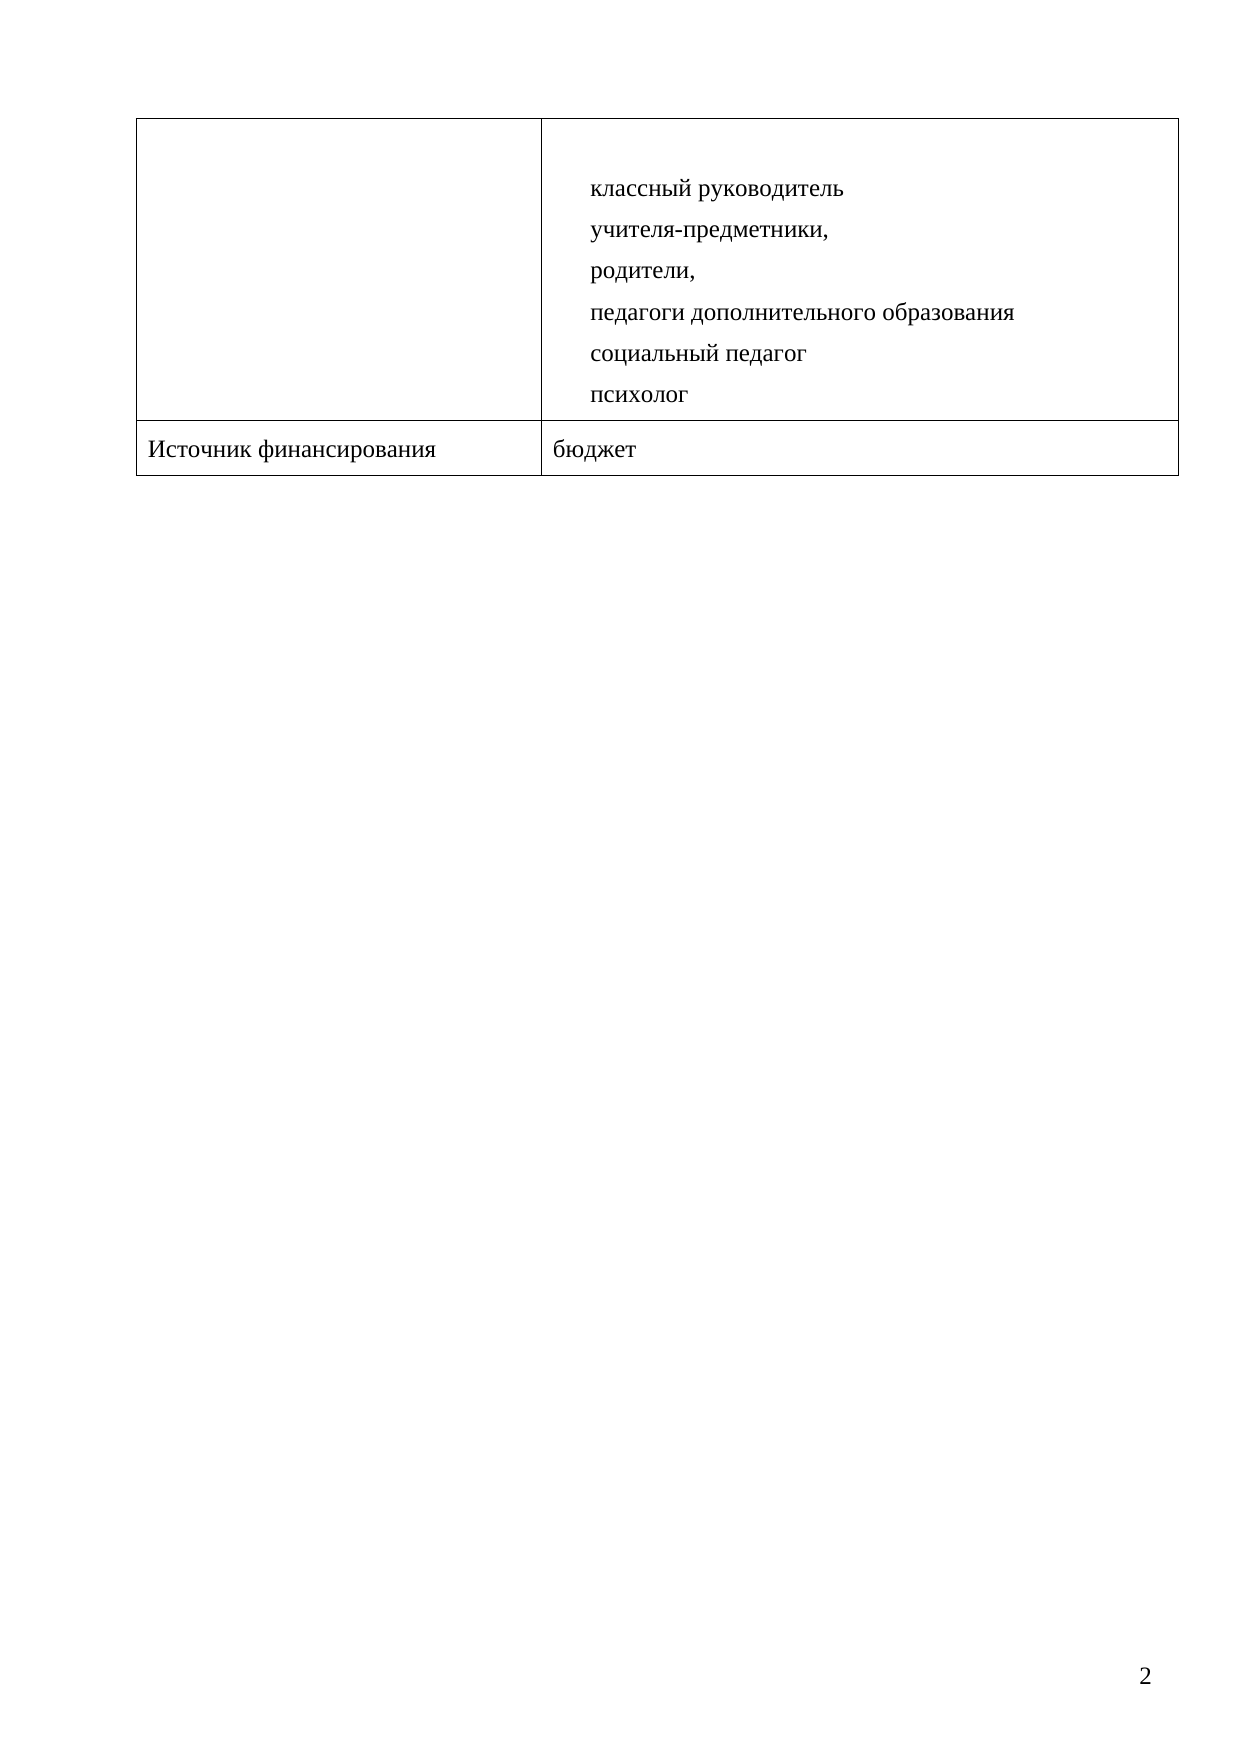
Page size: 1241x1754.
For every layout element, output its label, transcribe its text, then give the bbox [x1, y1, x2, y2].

table_cell бюджет [542, 421, 1178, 475]
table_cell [542, 119, 1178, 420]
table_cell Источник финансирования [137, 421, 541, 475]
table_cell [137, 119, 541, 420]
